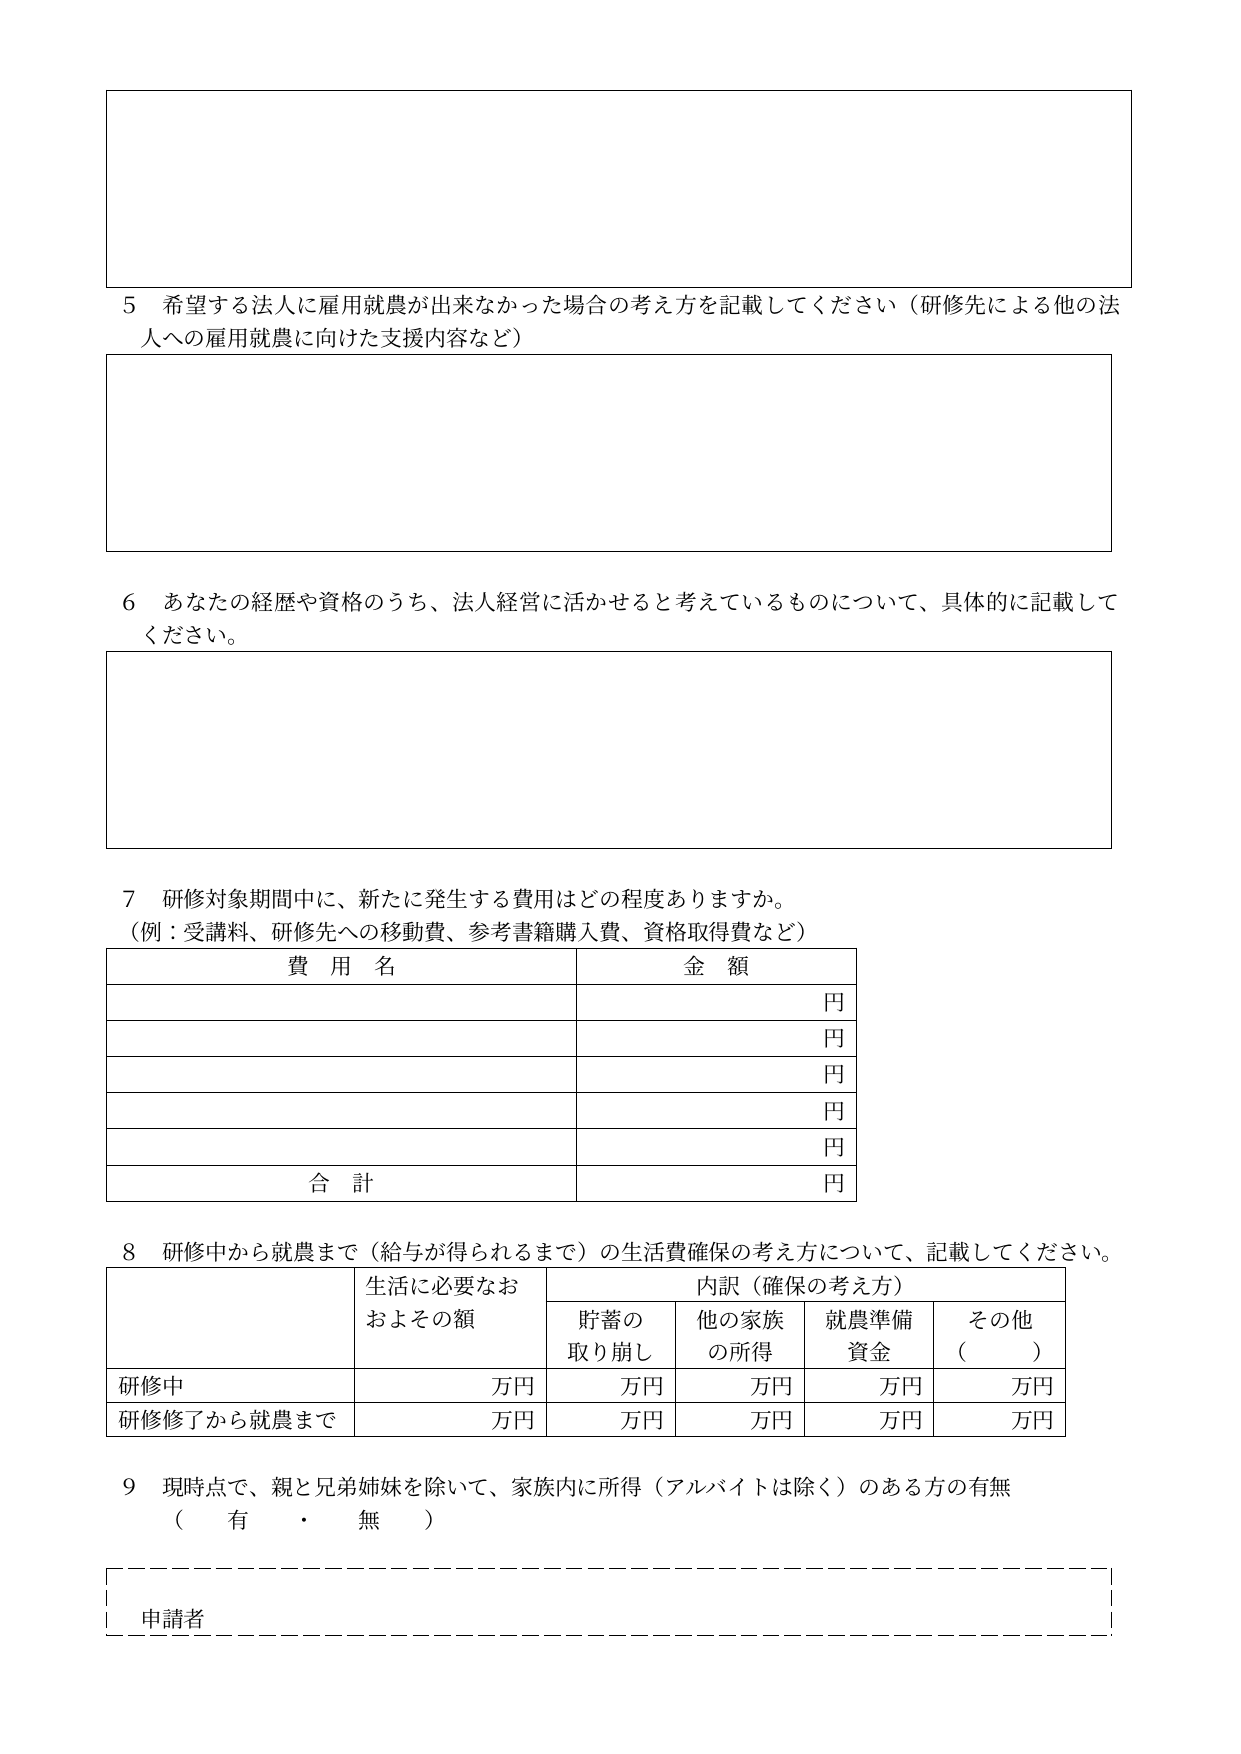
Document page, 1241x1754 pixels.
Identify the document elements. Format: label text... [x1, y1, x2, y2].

text ６ あなたの経歴や資格のうち、法人経営に活かせると考えているものについて、具体的に記載してください。 [118, 585, 1122, 651]
table_cell 万円 [805, 1403, 933, 1436]
text （ 有 ・ 無 ） [118, 1502, 1122, 1535]
table_cell 円 [577, 1166, 856, 1201]
table_cell 円 [577, 1021, 856, 1056]
table_header [107, 1268, 354, 1368]
table_header 費 用 名 [107, 949, 576, 984]
table_cell [107, 1129, 576, 1164]
table_cell 万円 [934, 1403, 1065, 1436]
table_cell 合 計 [107, 1166, 576, 1201]
table_header [107, 91, 1131, 287]
table_header [107, 355, 1111, 551]
table_cell 研修中 [107, 1369, 354, 1402]
table_cell 万円 [934, 1369, 1065, 1402]
table_cell [107, 1057, 576, 1092]
table_cell 研修修了から就農まで [107, 1403, 354, 1436]
table_cell 万円 [355, 1403, 546, 1436]
table_cell [107, 1021, 576, 1056]
table_cell 円 [577, 1057, 856, 1092]
table_cell 就農準備資金 [805, 1302, 933, 1368]
table_cell 万円 [547, 1403, 675, 1436]
table_cell [107, 1093, 576, 1128]
table_header 金 額 [577, 949, 856, 984]
table_cell [107, 985, 576, 1020]
text ９ 現時点で、親と兄弟姉妹を除いて、家族内に所得（アルバイトは除く）のある方の有無 [118, 1469, 1122, 1502]
table_cell 円 [577, 985, 856, 1020]
table_cell 万円 [355, 1369, 546, 1402]
table_cell 万円 [805, 1369, 933, 1402]
text ８ 研修中から就農まで（給与が得られるまで）の生活費確保の考え方について、記載してください。 [118, 1234, 1122, 1267]
text ５ 希望する法人に雇用就農が出来なかった場合の考え方を記載してください（研修先による他の法人への雇用就農に向けた支援内容など） [118, 288, 1122, 354]
table_cell 万円 [676, 1369, 804, 1402]
table_header 生活に必要なおおよその額 [355, 1268, 546, 1368]
table_cell 円 [577, 1129, 856, 1164]
table_cell 万円 [676, 1403, 804, 1436]
table_cell 他の家族の所得 [676, 1302, 804, 1368]
text ７ 研修対象期間中に、新たに発生する費用はどの程度ありますか。 [118, 882, 1122, 915]
table_header 申請者 住所 氏名： [107, 1568, 1112, 1634]
table_header [107, 652, 1111, 848]
table_cell 万円 [547, 1369, 675, 1402]
table_cell 円 [577, 1093, 856, 1128]
table_header 内訳（確保の考え方） [547, 1268, 1065, 1301]
table_cell その他 （ ） [934, 1302, 1065, 1368]
table_cell 貯蓄の 取り崩し [547, 1302, 675, 1368]
text （例：受講料、研修先への移動費、参考書籍購入費、資格取得費など） [118, 915, 1122, 948]
